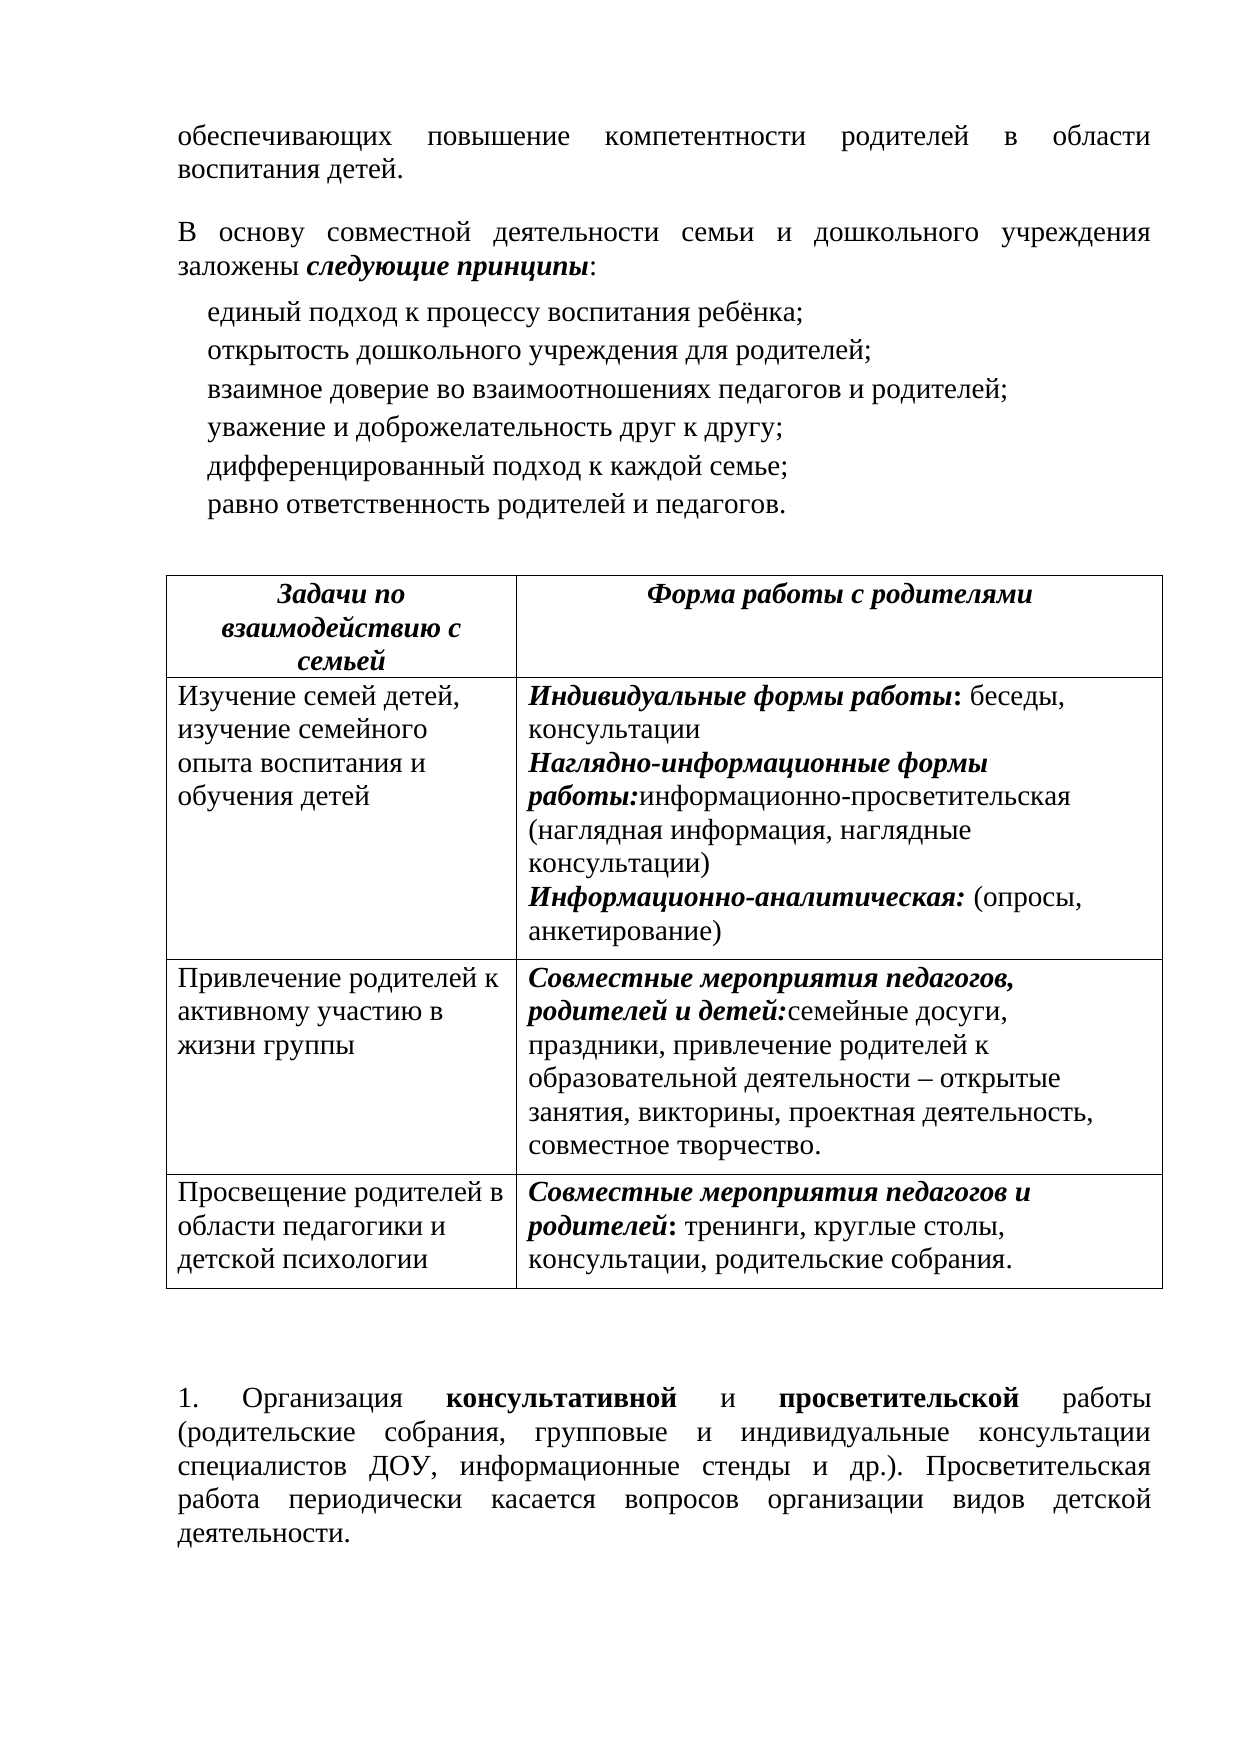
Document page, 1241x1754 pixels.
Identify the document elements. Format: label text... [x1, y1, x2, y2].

text В основу совместной деятельности семьи и дошкольного учреждения заложены следующие принципы: [177, 214, 1152, 281]
text  дифференцированный подход к каждой семье; [177, 448, 1152, 481]
text  равно ответственность родителей и педагогов. [177, 486, 1152, 520]
text 1. Организация консультативной и просветительской работы (родительские собрания, групповые и индивидуальные консультации специалистов ДОУ, информационные стенды и др.). Просветительская работа периодически касается вопросов организации видов детской деятельности. [177, 1381, 1152, 1548]
table_cell Изучение семей детей, изучение семейного опыта воспитания и обучения детей [167, 678, 516, 959]
table_cell Привлечение родителей к активному участию в жизни группы [167, 960, 516, 1173]
table_cell Индивидуальные формы работы: беседы, консультации Наглядно-информационные формы работы:информационно-просветительская (наглядная информация, наглядные консультации) Информационно-аналитическая: (опросы, анкетирование) [517, 678, 1162, 959]
text  взаимное доверие во взаимоотношениях педагогов и родителей; [177, 371, 1152, 404]
table_cell Просвещение родителей в области педагогики и детской психологии [167, 1175, 516, 1288]
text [177, 118, 1152, 185]
text  единый подход к процессу воспитания ребёнка; [177, 294, 1152, 327]
table_cell Совместные мероприятия педагогов, родителей и детей:семейные досуги, праздники, привлечение родителей к образовательной деятельности – открытые занятия, викторины, проектная деятельность, совместное творчество. [517, 960, 1162, 1173]
text  открытость дошкольного учреждения для родителей; [177, 332, 1152, 366]
table_header Форма работы с родителями [517, 576, 1162, 677]
table_header Задачи по взаимодействию с семьей [167, 576, 516, 677]
text  уважение и доброжелательность друг к другу; [177, 409, 1152, 443]
table_cell Совместные мероприятия педагогов и родителей: тренинги, круглые столы, консультации, родительские собрания. [517, 1175, 1162, 1288]
